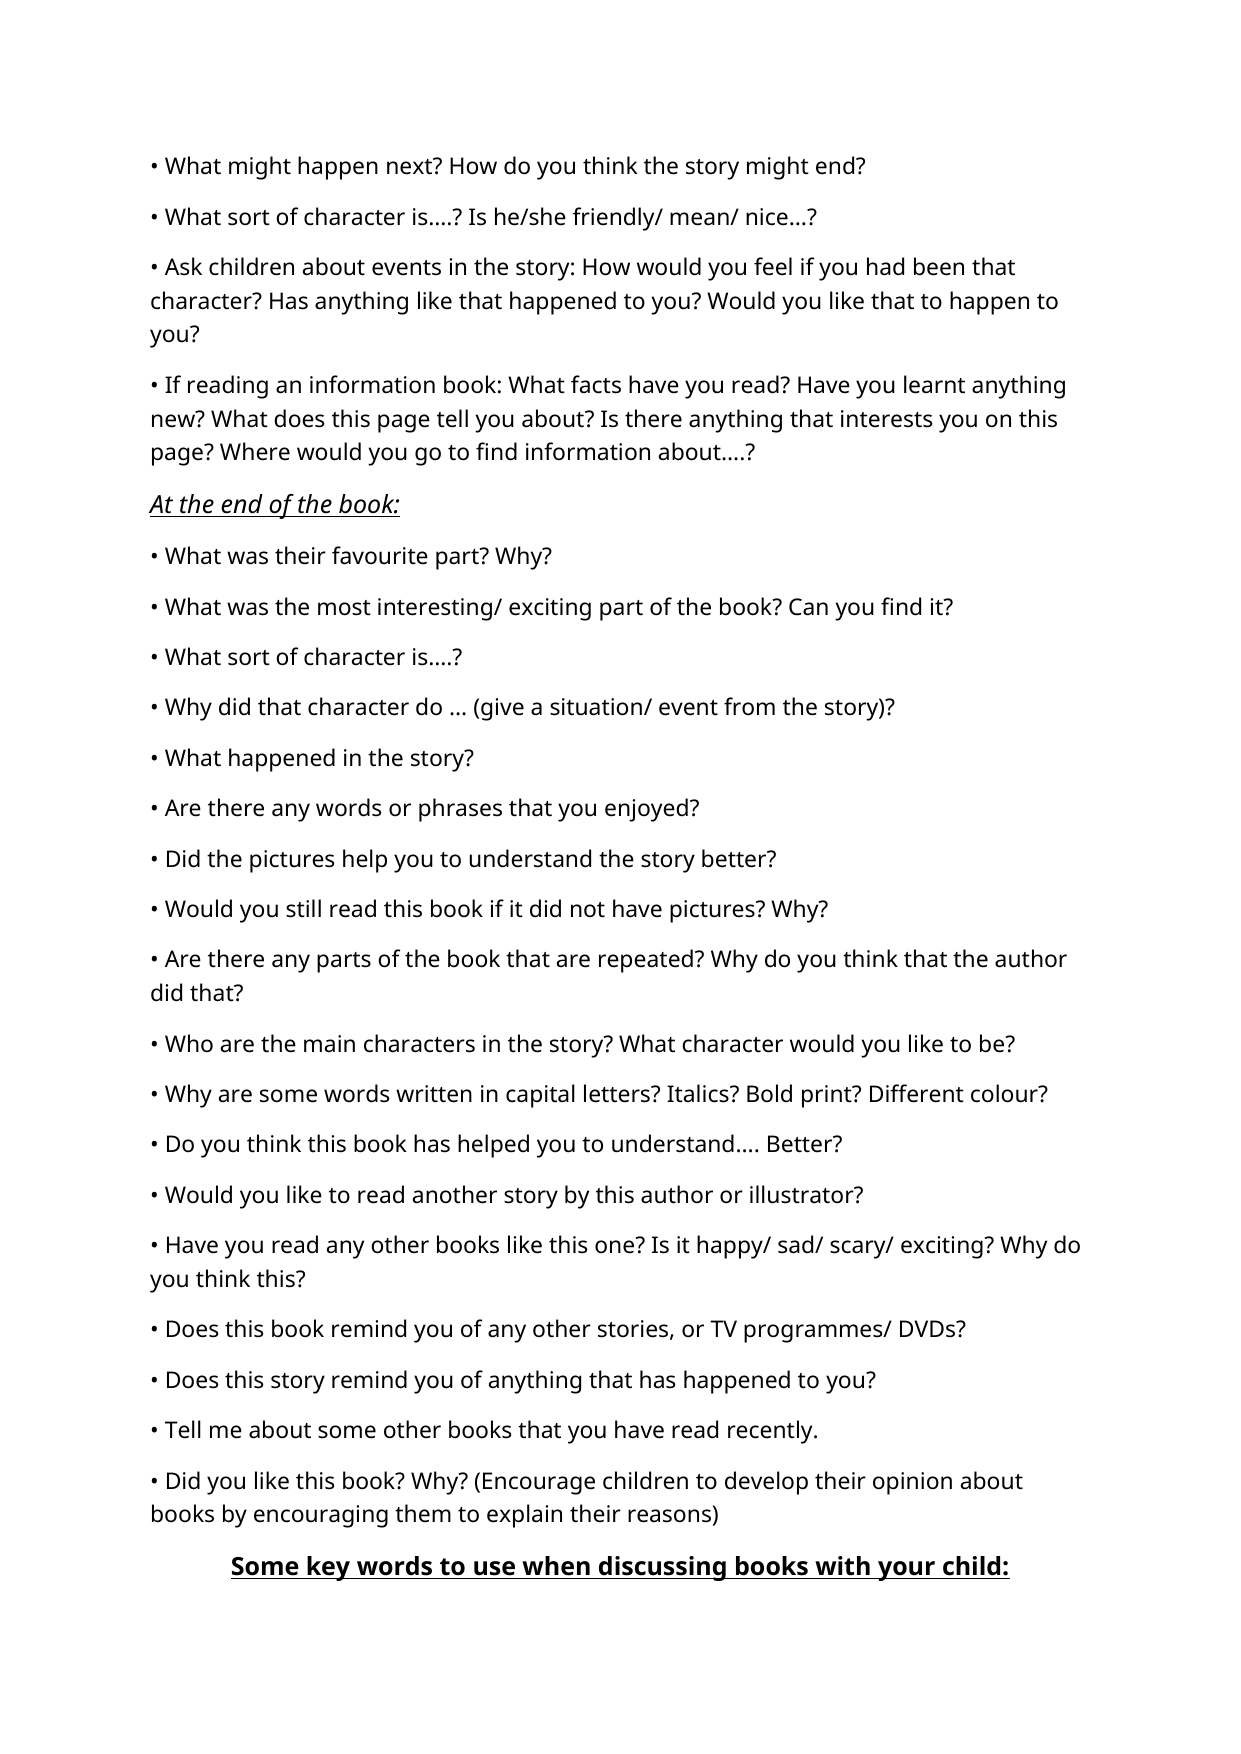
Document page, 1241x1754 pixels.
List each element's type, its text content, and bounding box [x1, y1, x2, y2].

text • Who are the main characters in the story? What character would you like to be? [150, 1028, 1090, 1059]
text • Are there any words or phrases that you enjoyed? [150, 792, 1090, 823]
text • Does this book remind you of any other stories, or TV programmes/ DVDs? [150, 1313, 1090, 1345]
text • Why did that character do … (give a situation/ event from the story)? [150, 691, 1090, 723]
text • What might happen next? How do you think the story might end? [150, 150, 1090, 181]
text • What sort of character is….? Is he/she friendly/ mean/ nice…? [150, 200, 1090, 232]
text Some key words to use when discussing books with your child: [150, 1549, 1090, 1583]
text • Why are some words written in capital letters? Italics? Bold print? Different colour? [150, 1078, 1090, 1109]
text • If reading an information book: What facts have you read? Have you learnt anything new? What does this page tell you about? Is there anything that interests you on this page? Where would you go to find information about….? [150, 369, 1090, 467]
text • What was their favourite part? Why? [150, 540, 1090, 571]
text • Did the pictures help you to understand the story better? [150, 843, 1090, 874]
text • Would you like to read another story by this author or illustrator? [150, 1179, 1090, 1210]
text • Have you read any other books like this one? Is it happy/ sad/ scary/ exciting? Why do you think this? [150, 1229, 1090, 1294]
text • Do you think this book has helped you to understand…. Better? [150, 1128, 1090, 1160]
text • Does this story remind you of anything that has happened to you? [150, 1364, 1090, 1395]
text • What was the most interesting/ exciting part of the book? Can you find it? [150, 591, 1090, 622]
text • Did you like this book? Why? (Encourage children to develop their opinion about books by encouraging them to explain their reasons) [150, 1465, 1090, 1530]
text At the end of the book: [150, 487, 1090, 521]
text • Are there any parts of the book that are repeated? Why do you think that the author did that? [150, 943, 1090, 1008]
text • Would you still read this book if it did not have pictures? Why? [150, 893, 1090, 924]
text • Tell me about some other books that you have read recently. [150, 1414, 1090, 1446]
text • What sort of character is….? [150, 641, 1090, 672]
text • What happened in the story? [150, 742, 1090, 773]
text • Ask children about events in the story: How would you feel if you had been that character? Has anything like that happened to you? Would you like that to happen to you? [150, 251, 1090, 349]
